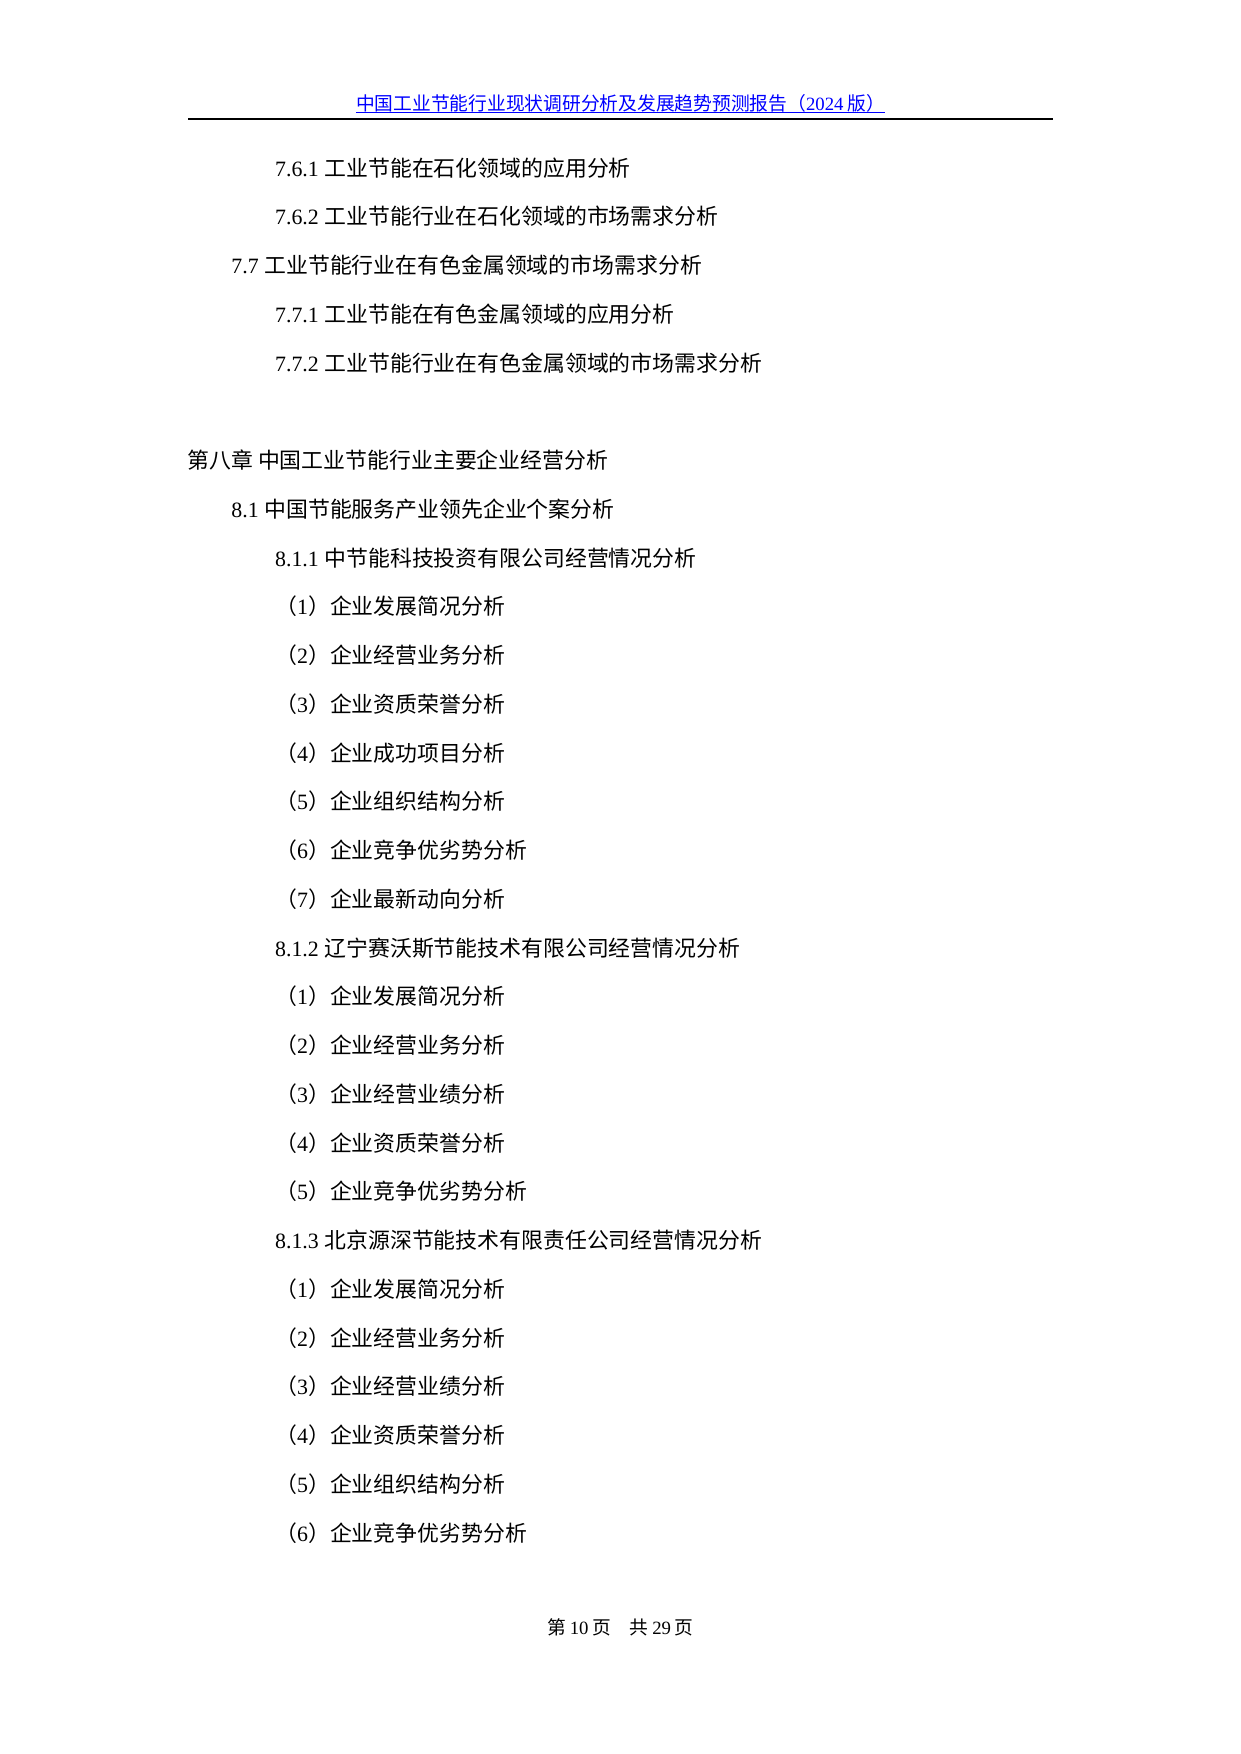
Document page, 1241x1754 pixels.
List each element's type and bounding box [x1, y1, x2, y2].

text [187, 150, 1053, 1548]
